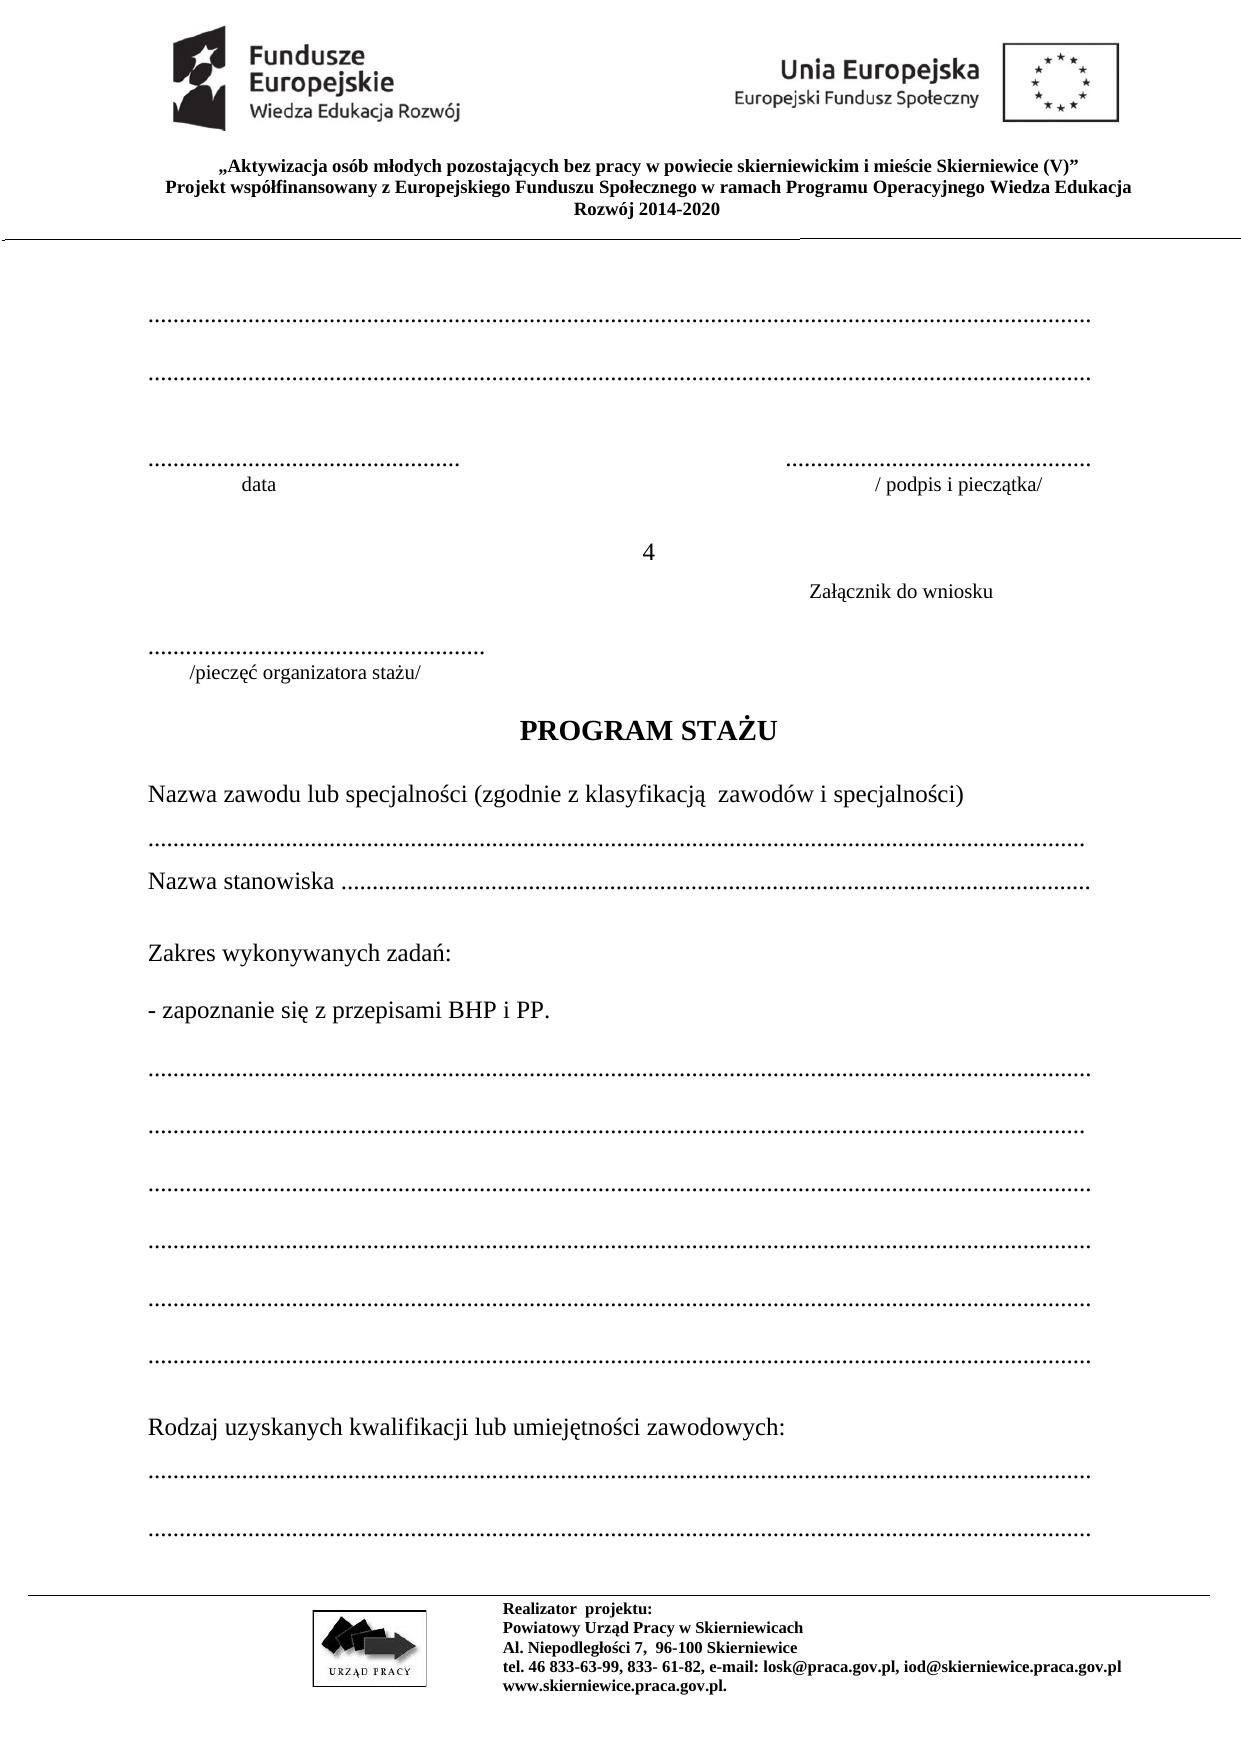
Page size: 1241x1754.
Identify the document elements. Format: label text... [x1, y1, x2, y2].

picture [147, 0, 1150, 155]
text .................................................. ................................................. [148, 443, 1150, 472]
text Rodzaj uzyskanych kwalifikacji lub umiejętności zawodowych: [148, 1412, 1150, 1441]
picture [312, 1610, 427, 1687]
text 4 [148, 537, 1150, 566]
text ...................................................................................................................................................... [148, 823, 1150, 851]
text Nazwa stanowiska ........................................................................................................................ [148, 866, 1150, 894]
text ...................................................... [148, 631, 1150, 660]
text ...................................................................................................................................................... [148, 1110, 1150, 1139]
text PROGRAM STAŻU [148, 713, 1150, 747]
text Nazwa zawodu lub specjalności (zgodnie z klasyfikacją zawodów i specjalności) [148, 779, 1150, 808]
text - zapoznanie się z przepisami BHP i PP. [148, 995, 1150, 1024]
text /pieczęć organizatora stażu/ [148, 660, 1150, 684]
text Załącznik do wniosku [148, 579, 1150, 603]
text data / podpis i pieczątka/ [148, 472, 1150, 496]
text Zakres wykonywanych zadań: [148, 938, 1150, 966]
